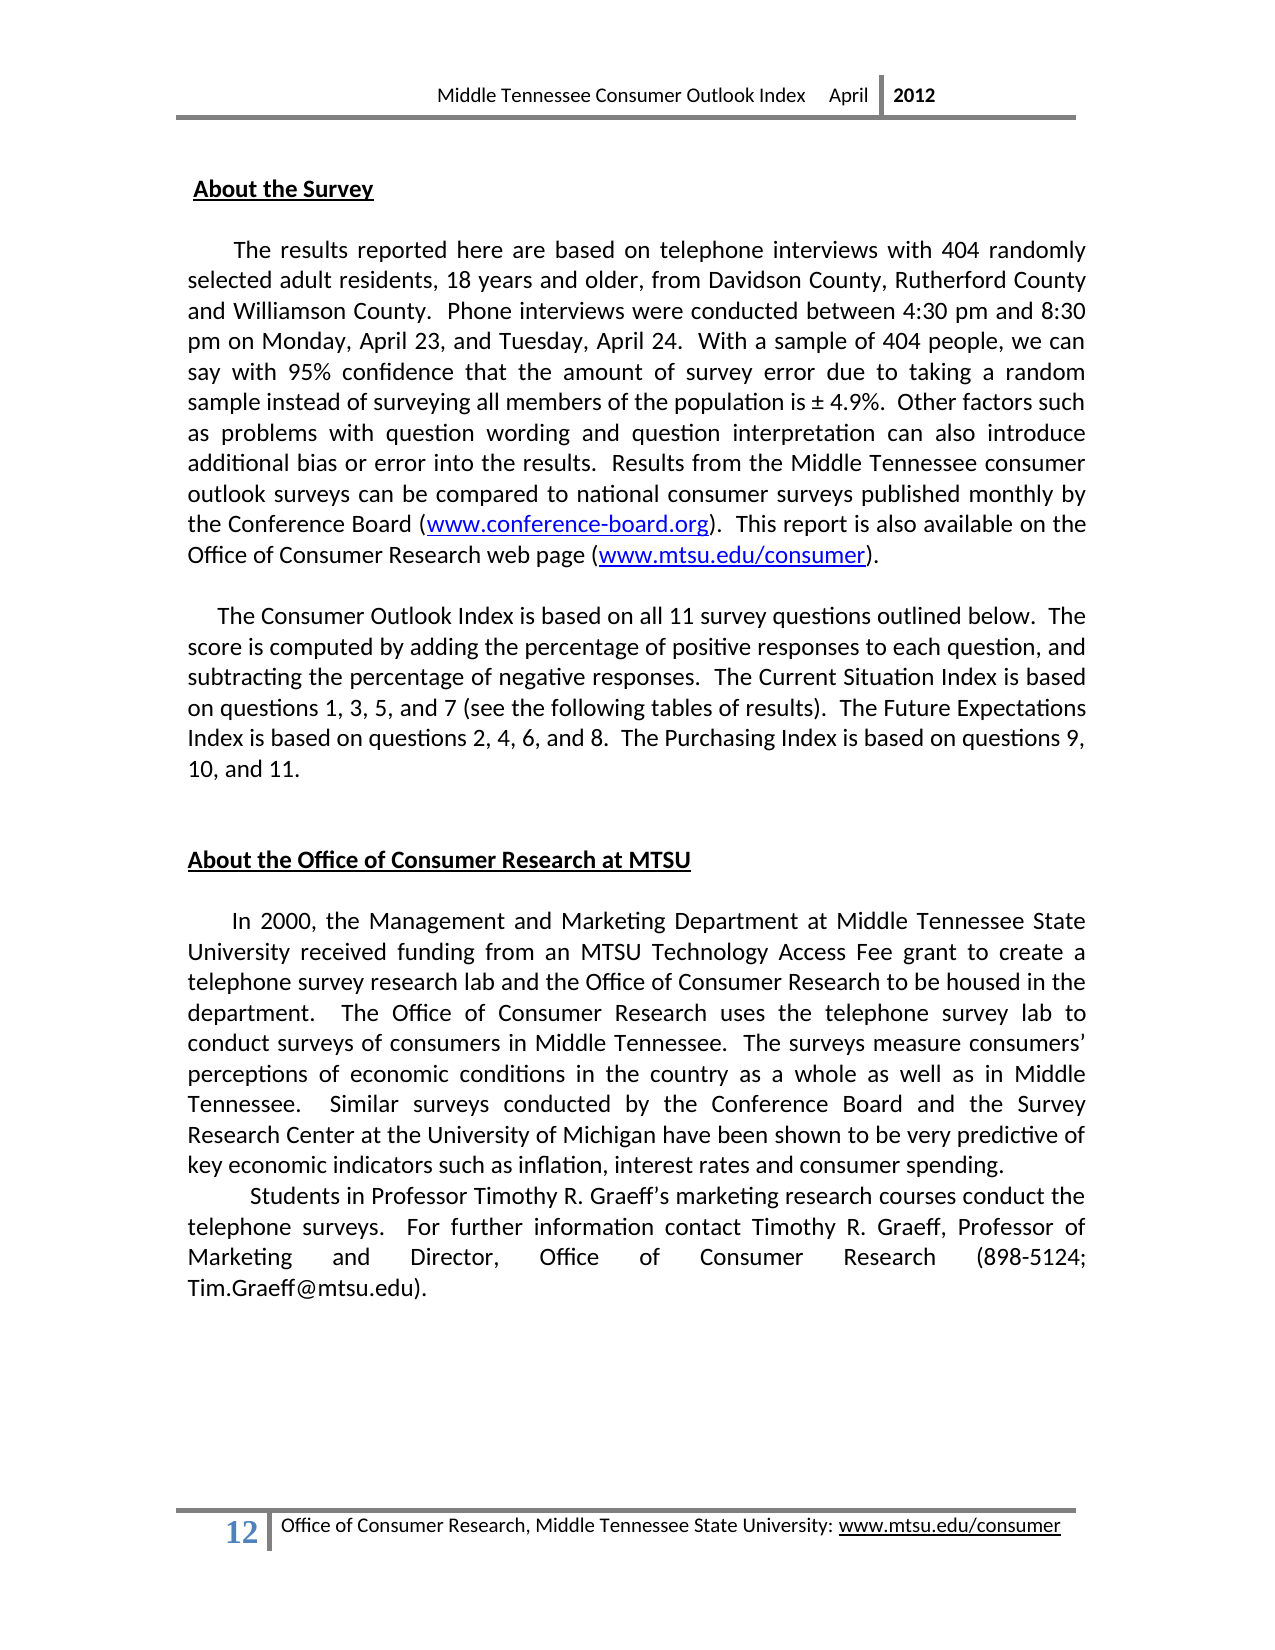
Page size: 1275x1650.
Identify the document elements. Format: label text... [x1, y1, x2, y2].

text Students in Professor Timothy R. Graeff’s marketing research courses conduct the telephone surveys. For further information contact Timothy R. Graeff, Professor of Marketing and Director, Office of Consumer Research (898-5124; Tim.Graeff@mtsu.edu). [187, 1180, 1087, 1302]
text In 2000, the Management and Marketing Department at received funding from an MTSU Technology Access Fee grant to create a telephone survey research lab and the Office of Consumer Research to be housed in the department. The Office of Consumer Research uses the telephone survey lab to conduct surveys of consumers in Middle Tennessee. The surveys measure consumers’ perceptions of economic conditions in the country as a whole as well as in Middle Tennessee. Similar surveys conducted by the Conference Board and the Survey Research Center at the University of Michigan have been shown to be very predictive of key economic indicators such as inflation, interest rates and consumer spending. [187, 905, 1087, 1180]
text The Consumer Outlook Index is based on all 11 survey questions outlined below. The score is computed by adding the percentage of positive responses to each question, and subtracting the percentage of negative responses. The Current Situation Index is based on questions 1, 3, 5, and 7 (see the following tables of results). The Future Expectations Index is based on questions 2, 4, 6, and 8. The Purchasing Index is based on questions 9, 10, and 11. [187, 600, 1087, 783]
text About the Survey [187, 173, 1087, 203]
text The results reported here are based on telephone interviews with 404 randomly selected adult residents, 18 years and older, from Davidson County, Rutherford County and Williamson County. Phone interviews were conducted between 4:30 pm and 8:30 pm on Monday, April 23, and Tuesday, April 24. With a sample of 404 people, we can say with 95% confidence that the amount of survey error due to taking a random sample instead of surveying all members of the population is ± 4.9%. Other factors such as problems with question wording and question interpretation can also introduce additional bias or error into the results. Results from the Middle Tennessee consumer outlook surveys can be compared to national consumer surveys published monthly by the Conference Board (www.conference-board.org). This report is also available on the Office of Consumer Research web page (www.mtsu.edu/consumer). [187, 234, 1087, 570]
text About the Office of Consumer Research at MTSU [187, 844, 1087, 875]
